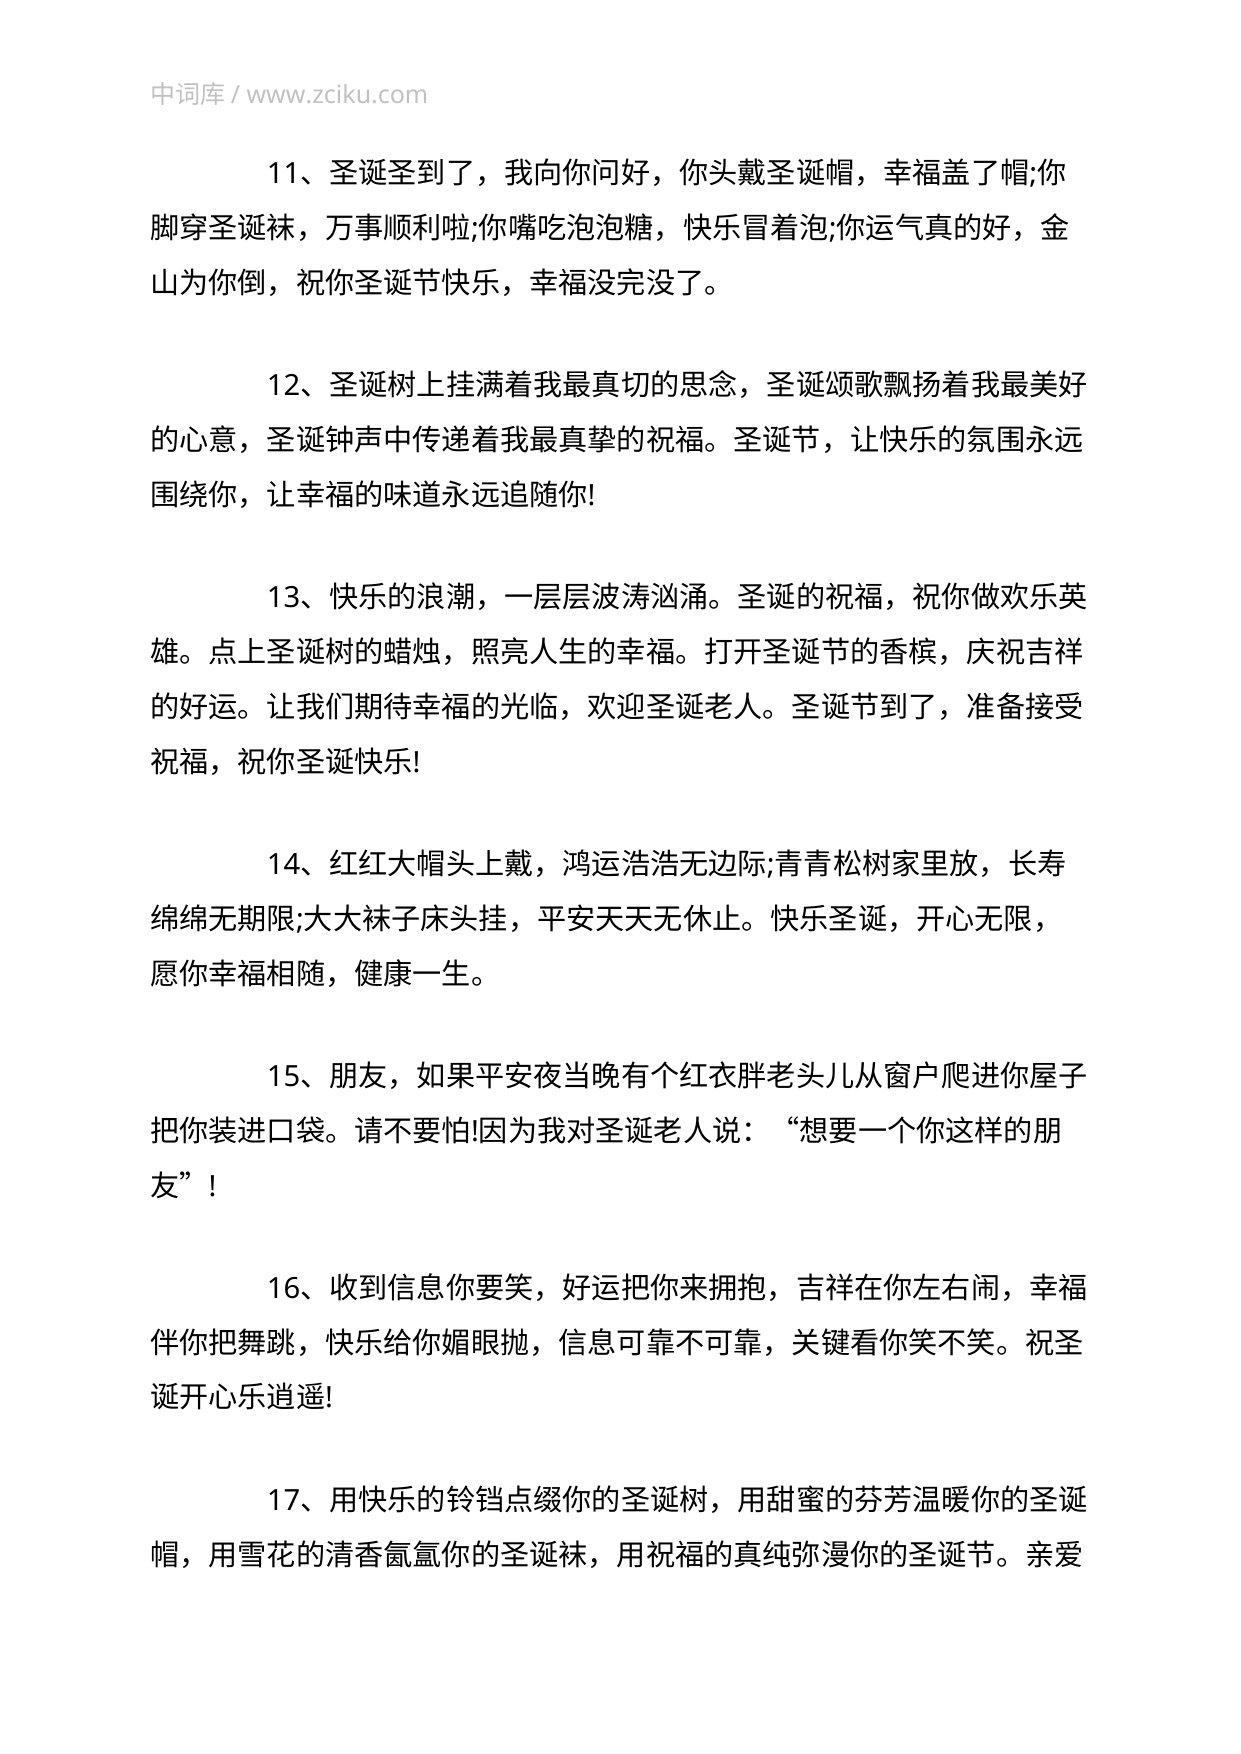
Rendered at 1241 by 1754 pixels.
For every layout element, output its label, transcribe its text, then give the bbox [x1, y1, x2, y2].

text 15、朋友，如果平安夜当晚有个红衣胖老头儿从窗户爬进你屋子把你装进口袋。请不要怕!因为我对圣诞老人说：“想要一个你这样的朋友”! [150, 1052, 1090, 1204]
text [150, 1476, 1090, 1573]
text 16、收到信息你要笑，好运把你来拥抱，吉祥在你左右闹，幸福伴你把舞跳，快乐给你媚眼抛，信息可靠不可靠，关键看你笑不笑。祝圣诞开心乐逍遥! [150, 1264, 1090, 1416]
text 12、圣诞树上挂满着我最真切的思念，圣诞颂歌飘扬着我最美好的心意，圣诞钟声中传递着我最真挚的祝福。圣诞节，让快乐的氛围永远围绕你，让幸福的味道永远追随你! [150, 362, 1090, 514]
text 11、圣诞圣到了，我向你问好，你头戴圣诞帽，幸福盖了帽;你脚穿圣诞袜，万事顺利啦;你嘴吃泡泡糖，快乐冒着泡;你运气真的好，金山为你倒，祝你圣诞节快乐，幸福没完没了。 [150, 150, 1090, 302]
text 13、快乐的浪潮，一层层波涛汹涌。圣诞的祝福，祝你做欢乐英雄。点上圣诞树的蜡烛，照亮人生的幸福。打开圣诞节的香槟，庆祝吉祥的好运。让我们期待幸福的光临，欢迎圣诞老人。圣诞节到了，准备接受祝福，祝你圣诞快乐! [150, 574, 1090, 781]
text 14、红红大帽头上戴，鸿运浩浩无边际;青青松树家里放，长寿绵绵无期限;大大袜子床头挂，平安天天无休止。快乐圣诞，开心无限，愿你幸福相随，健康一生。 [150, 840, 1090, 993]
